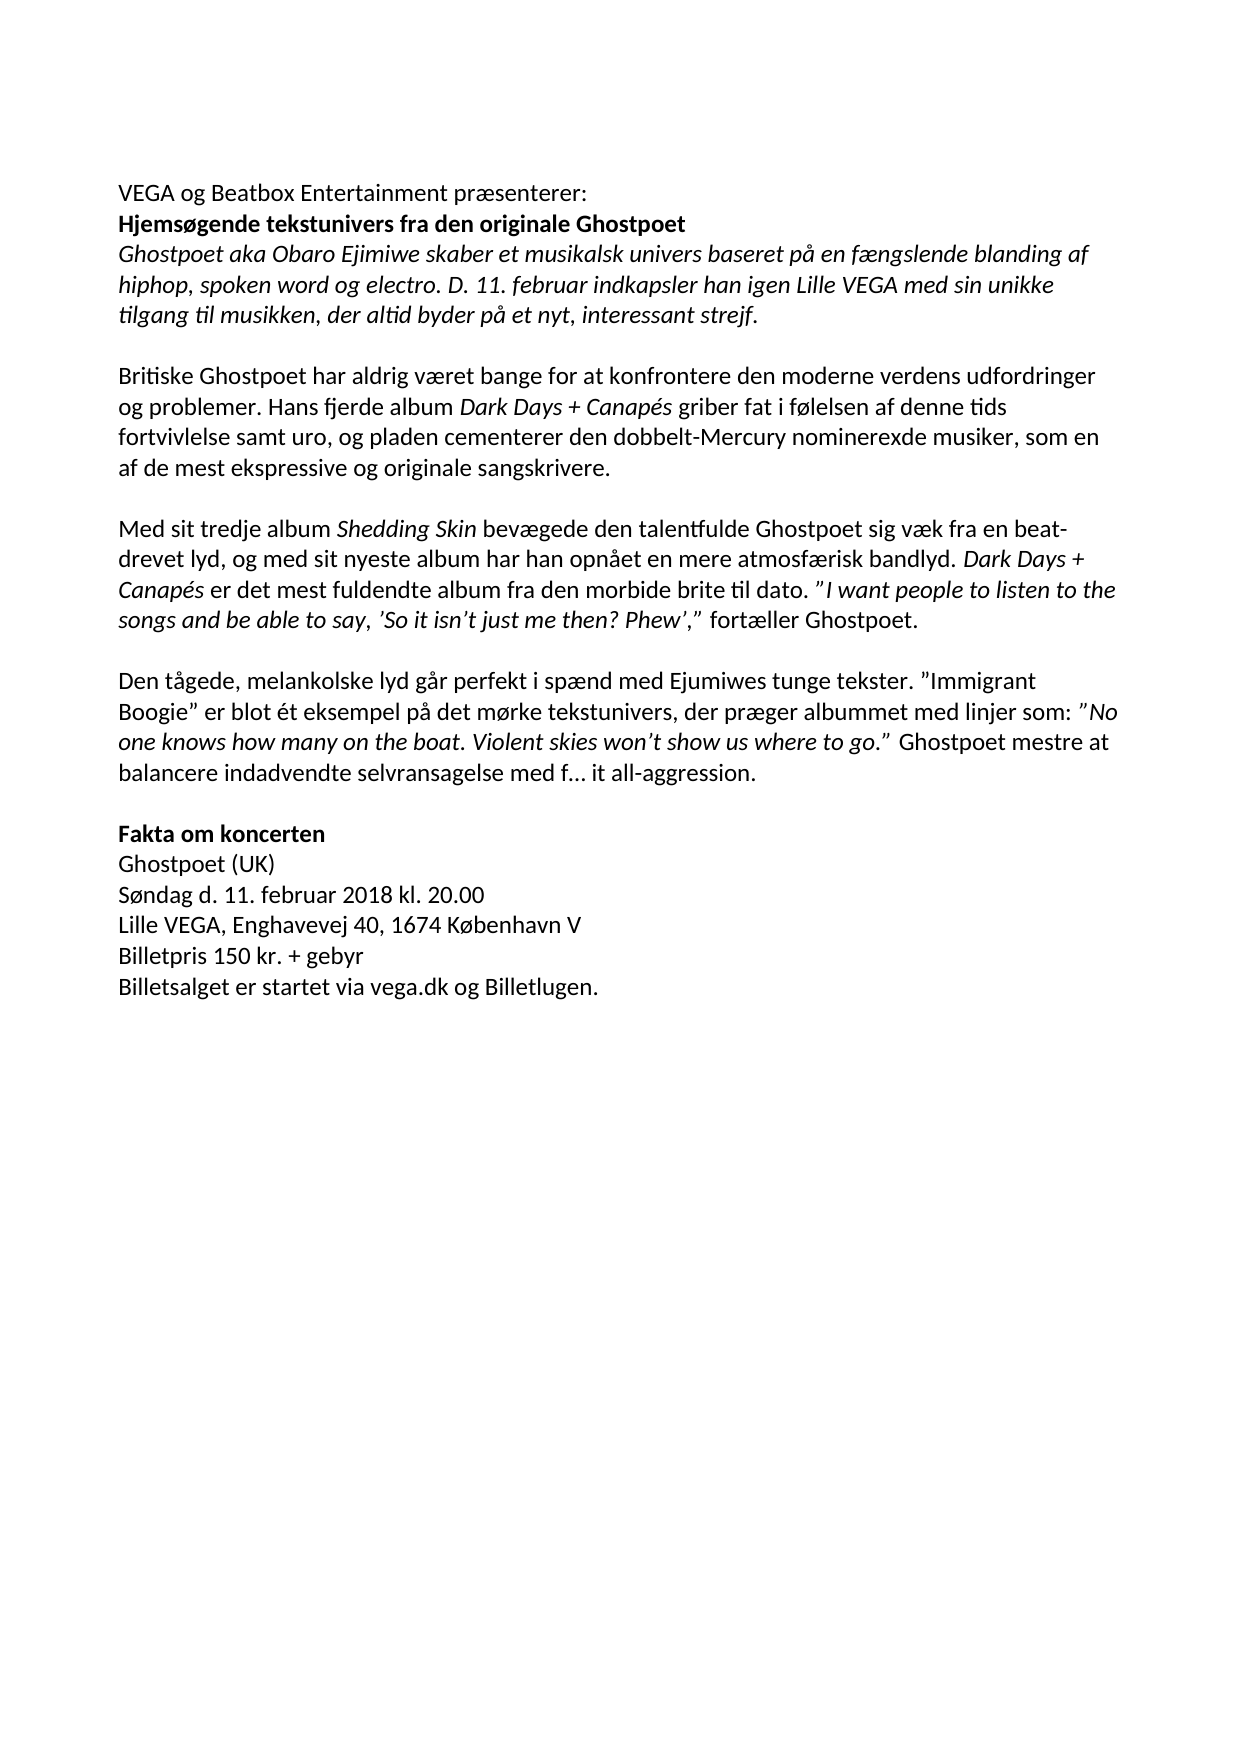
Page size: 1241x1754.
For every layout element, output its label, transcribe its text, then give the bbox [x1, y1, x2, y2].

text VEGA og Beatbox Entertainment præsenterer: [118, 177, 1122, 208]
text Fakta om koncerten [118, 818, 1122, 849]
text Søndag d. 11. februar 2018 kl. 20.00 Lille VEGA, Enghavevej 40, 1674 København V [118, 879, 1122, 940]
text Ghostpoet (UK) [118, 849, 1122, 879]
text Britiske Ghostpoet har aldrig været bange for at konfrontere den moderne verdens udfordringer og problemer. Hans fjerde album Dark Days + Canapés griber fat i følelsen af denne tids fortvivlelse samt uro, og pladen cementerer den dobbelt-Mercury nominerexde musiker, som en af de mest ekspressive og originale sangskrivere. [118, 360, 1122, 482]
text Billetsalget er startet via vega.dk og Billetlugen. [118, 971, 1122, 1001]
text Billetpris 150 kr. + gebyr [118, 940, 1122, 971]
text Med sit tredje album Shedding Skin bevægede den talentfulde Ghostpoet sig væk fra en beat-drevet lyd, og med sit nyeste album har han opnået en mere atmosfærisk bandlyd. Dark Days + Canapés er det mest fuldendte album fra den morbide brite til dato. ”I want people to listen to the songs and be able to say, ’So it isn’t just me then? Phew’,” fortæller Ghostpoet. [118, 513, 1122, 635]
text Den tågede, melankolske lyd går perfekt i spænd med Ejumiwes tunge tekster. ”Immigrant Boogie” er blot ét eksempel på det mørke tekstunivers, der præger albummet med linjer som: ”No one knows how many on the boat. Violent skies won’t show us where to go.” Ghostpoet mestre at balancere indadvendte selvransagelse med f… it all-aggression. [118, 666, 1122, 788]
text Hjemsøgende tekstunivers fra den originale Ghostpoet [118, 208, 1122, 238]
text Ghostpoet aka Obaro Ejimiwe skaber et musikalsk univers baseret på en fængslende blanding af hiphop, spoken word og electro. D. 11. februar indkapsler han igen Lille VEGA med sin unikke tilgang til musikken, der altid byder på et nyt, interessant strejf. [118, 238, 1122, 330]
